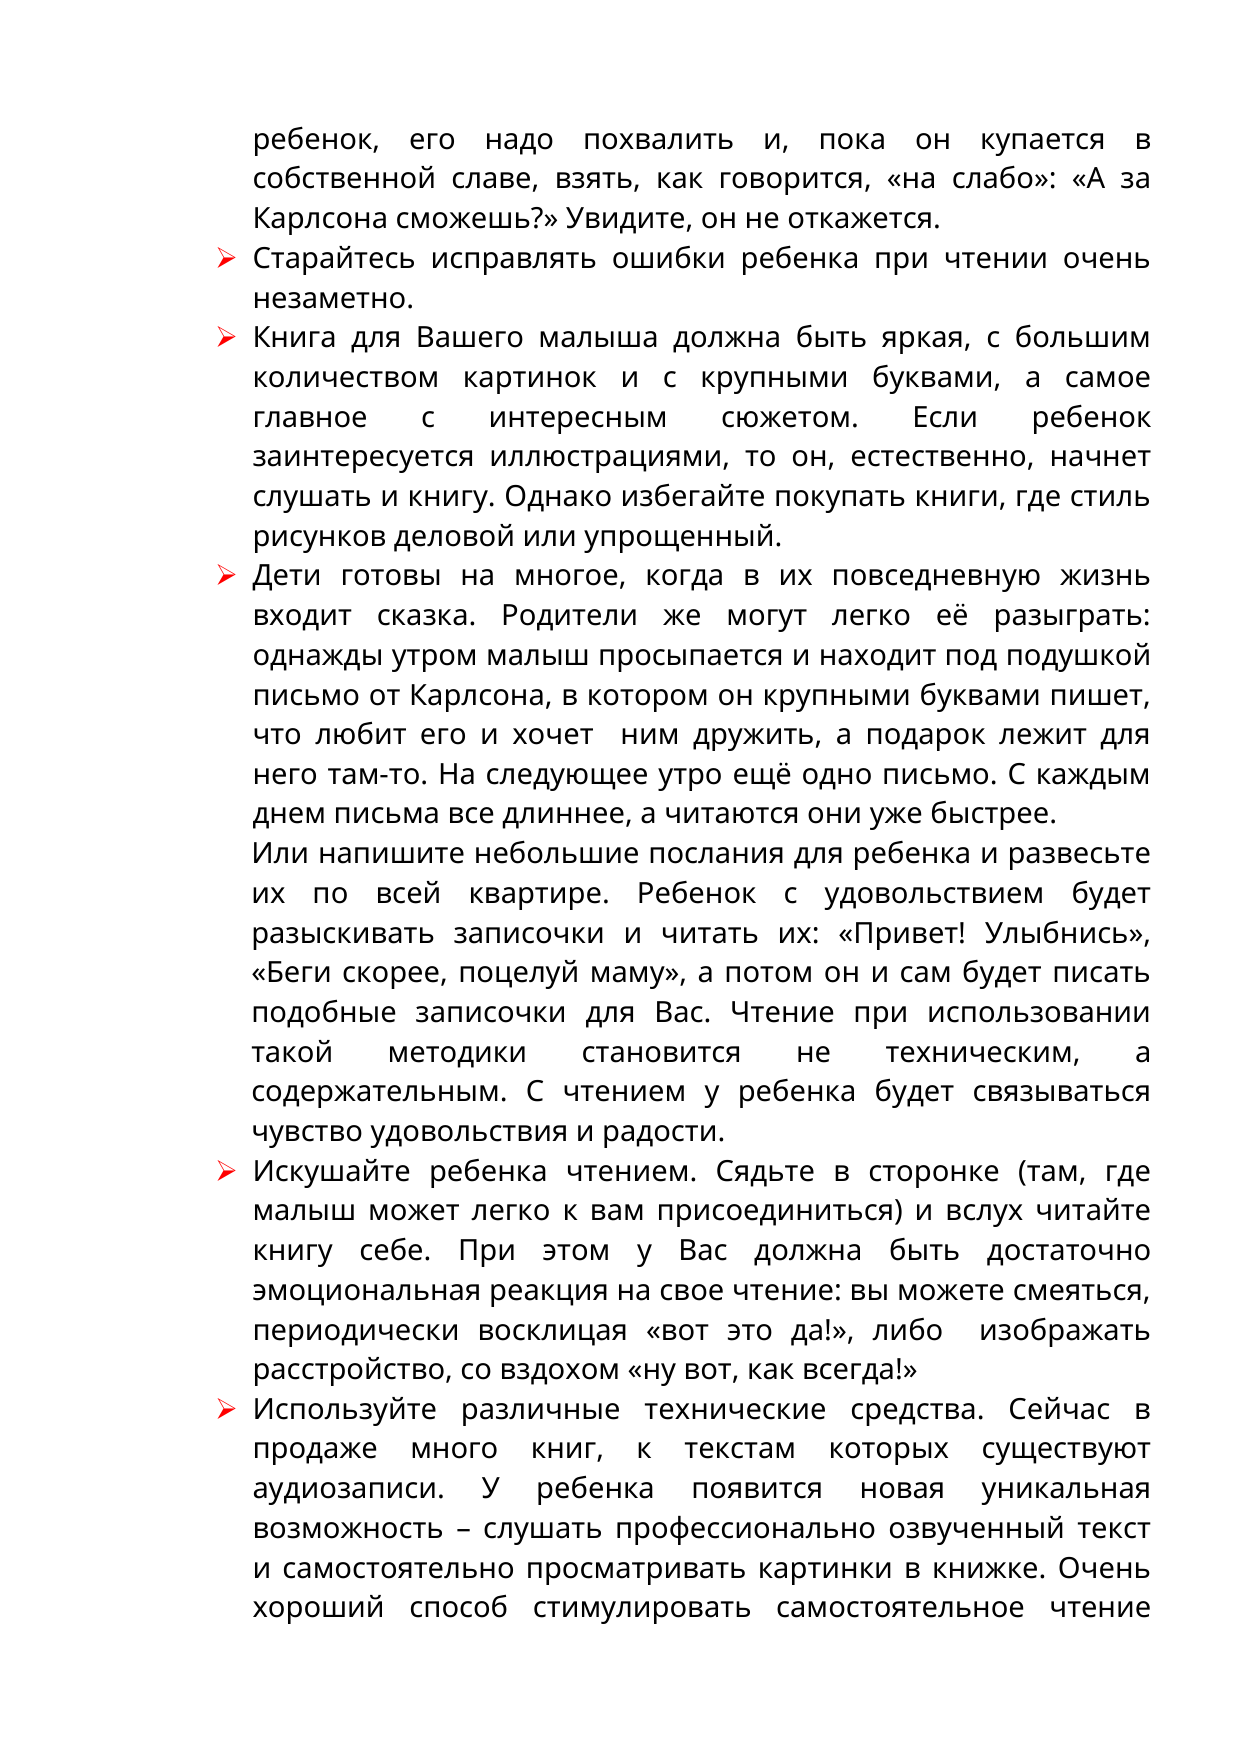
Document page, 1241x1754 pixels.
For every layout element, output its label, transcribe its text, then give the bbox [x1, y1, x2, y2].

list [215, 1388, 1152, 1626]
list Книга для Вашего малыша должна быть яркая, с большим количеством картинок и с крупными буквами, а самое главное с интересным сюжетом. Если ребенок заинтересуется иллюстрациями, то он, естественно, начнет слушать и книгу. Однако избегайте покупать книги, где стиль рисунков деловой или упрощенный. [215, 317, 1152, 555]
list Дети готовы на многое, когда в их повседневную жизнь входит сказка. Родители же могут легко её разыграть: однажды утром малыш просыпается и находит под подушкой письмо от Карлсона, в котором он крупными буквами пишет, что любит его и хочет ним дружить, а подарок лежит для него там-то. На следующее утро ещё одно письмо. С каждым днем письма все длиннее, а читаются они уже быстрее. [215, 555, 1152, 832]
list Искушайте ребенка чтением. Сядьте в сторонке (там, где малыш может легко к вам присоединиться) и вслух читайте книгу себе. При этом у Вас должна быть достаточно эмоциональная реакция на свое чтение: вы можете смеяться, периодически восклицая «вот это да!», либо изображать расстройство, со вздохом «ну вот, как всегда!» [215, 1150, 1152, 1388]
text Или напишите небольшие послания для ребенка и развесьте их по всей квартире. Ребенок с удовольствием будет разыскивать записочки и читать их: «Привет! Улыбнись», «Беги скорее, поцелуй маму», а потом он и сам будет писать подобные записочки для Вас. Чтение при использовании такой методики становится не техническим, а содержательным. С чтением у ребенка будет связываться чувство удовольствия и радости. [251, 832, 1152, 1150]
list Старайтесь исправлять ошибки ребенка при чтении очень незаметно. [215, 237, 1152, 317]
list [215, 118, 1152, 237]
